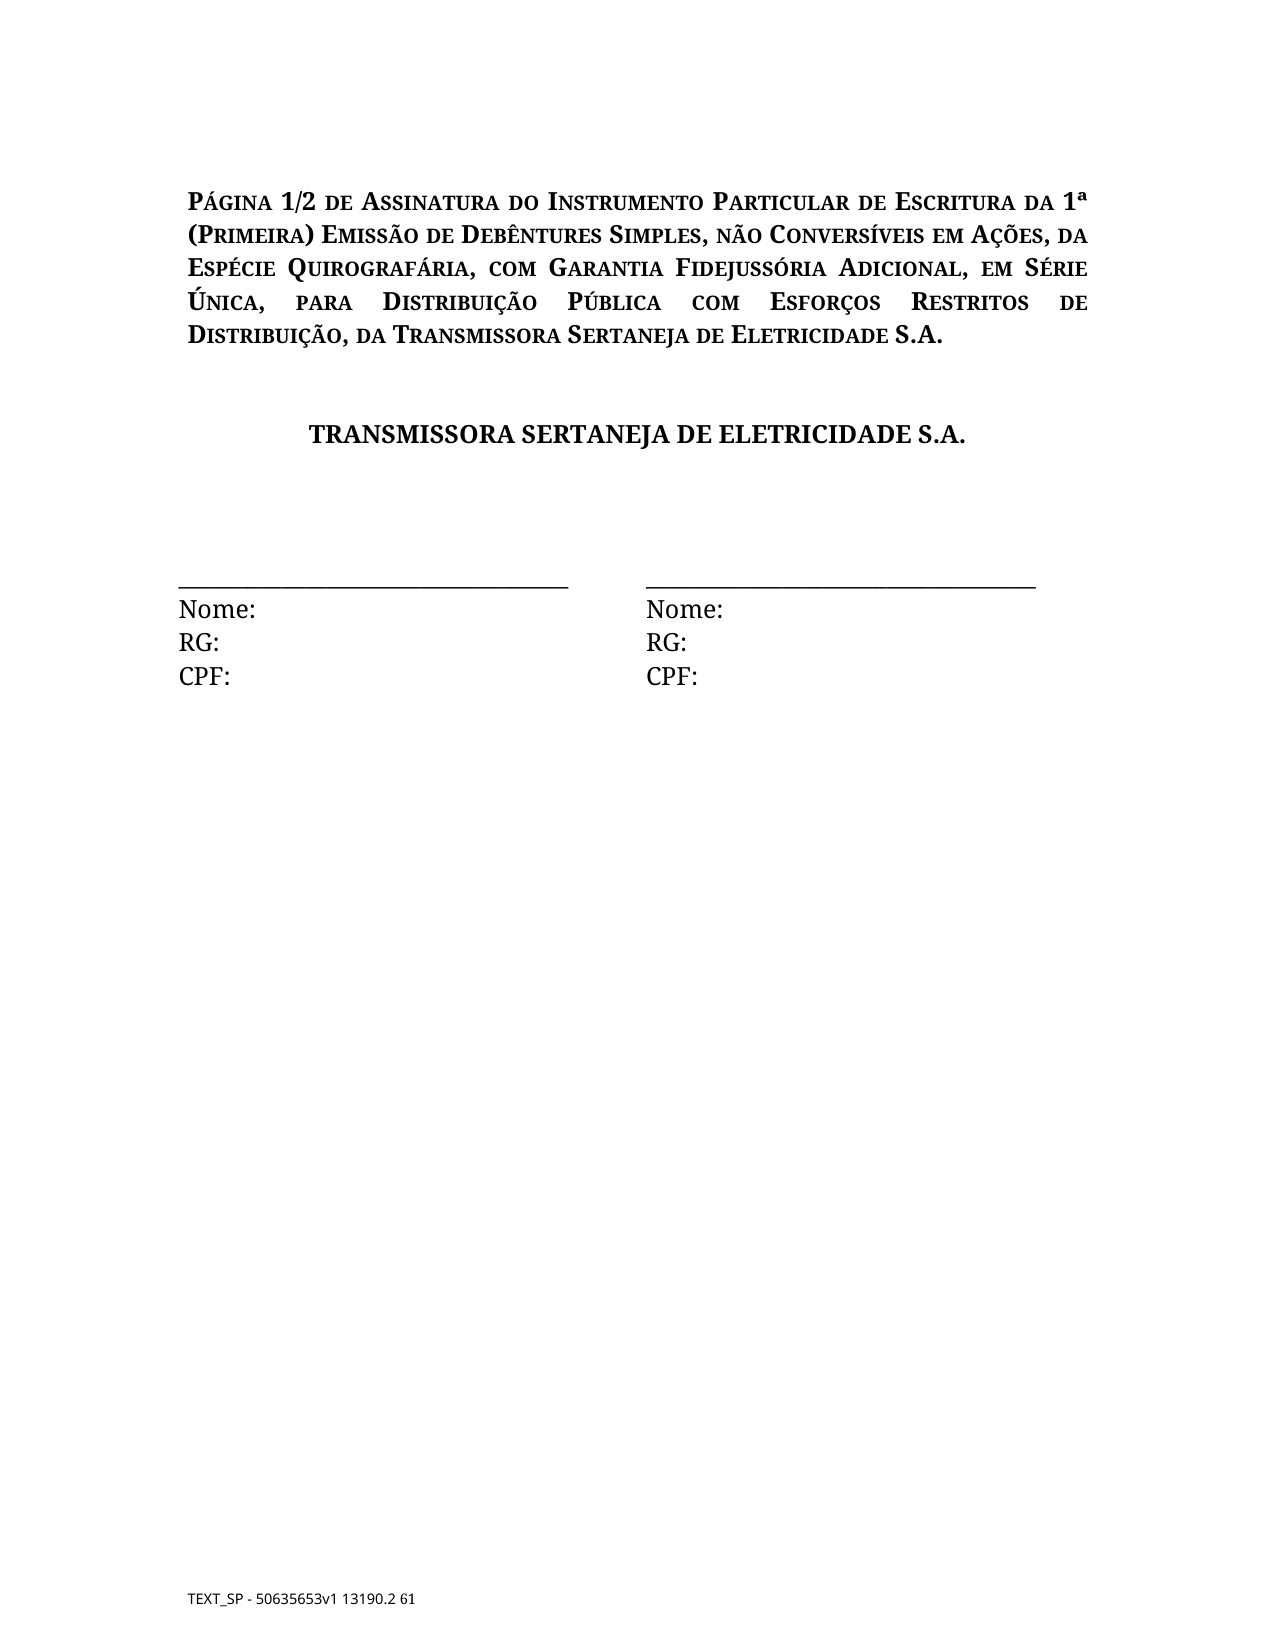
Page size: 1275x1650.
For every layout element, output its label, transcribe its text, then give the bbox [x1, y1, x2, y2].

text TRANSMISSORA SERTANEJA DE ELETRICIDADE S.A. [187, 417, 1088, 450]
text Página 1/2 de Assinatura do Instrumento Particular de Escritura da 1ª (Primeira) Emissão de Debêntures Simples, não Conversíveis em Ações, da Espécie Quirografária, com Garantia Fidejussória Adicional, em Série Única, para Distribuição Pública com Esforços Restritos de Distribuição, da Transmissora Sertaneja de Eletricidade S.A. [187, 183, 1088, 350]
table_header __________________________________ Nome: RG: CPF: [638, 550, 1105, 700]
table_header __________________________________ Nome: RG: CPF: [170, 550, 637, 700]
